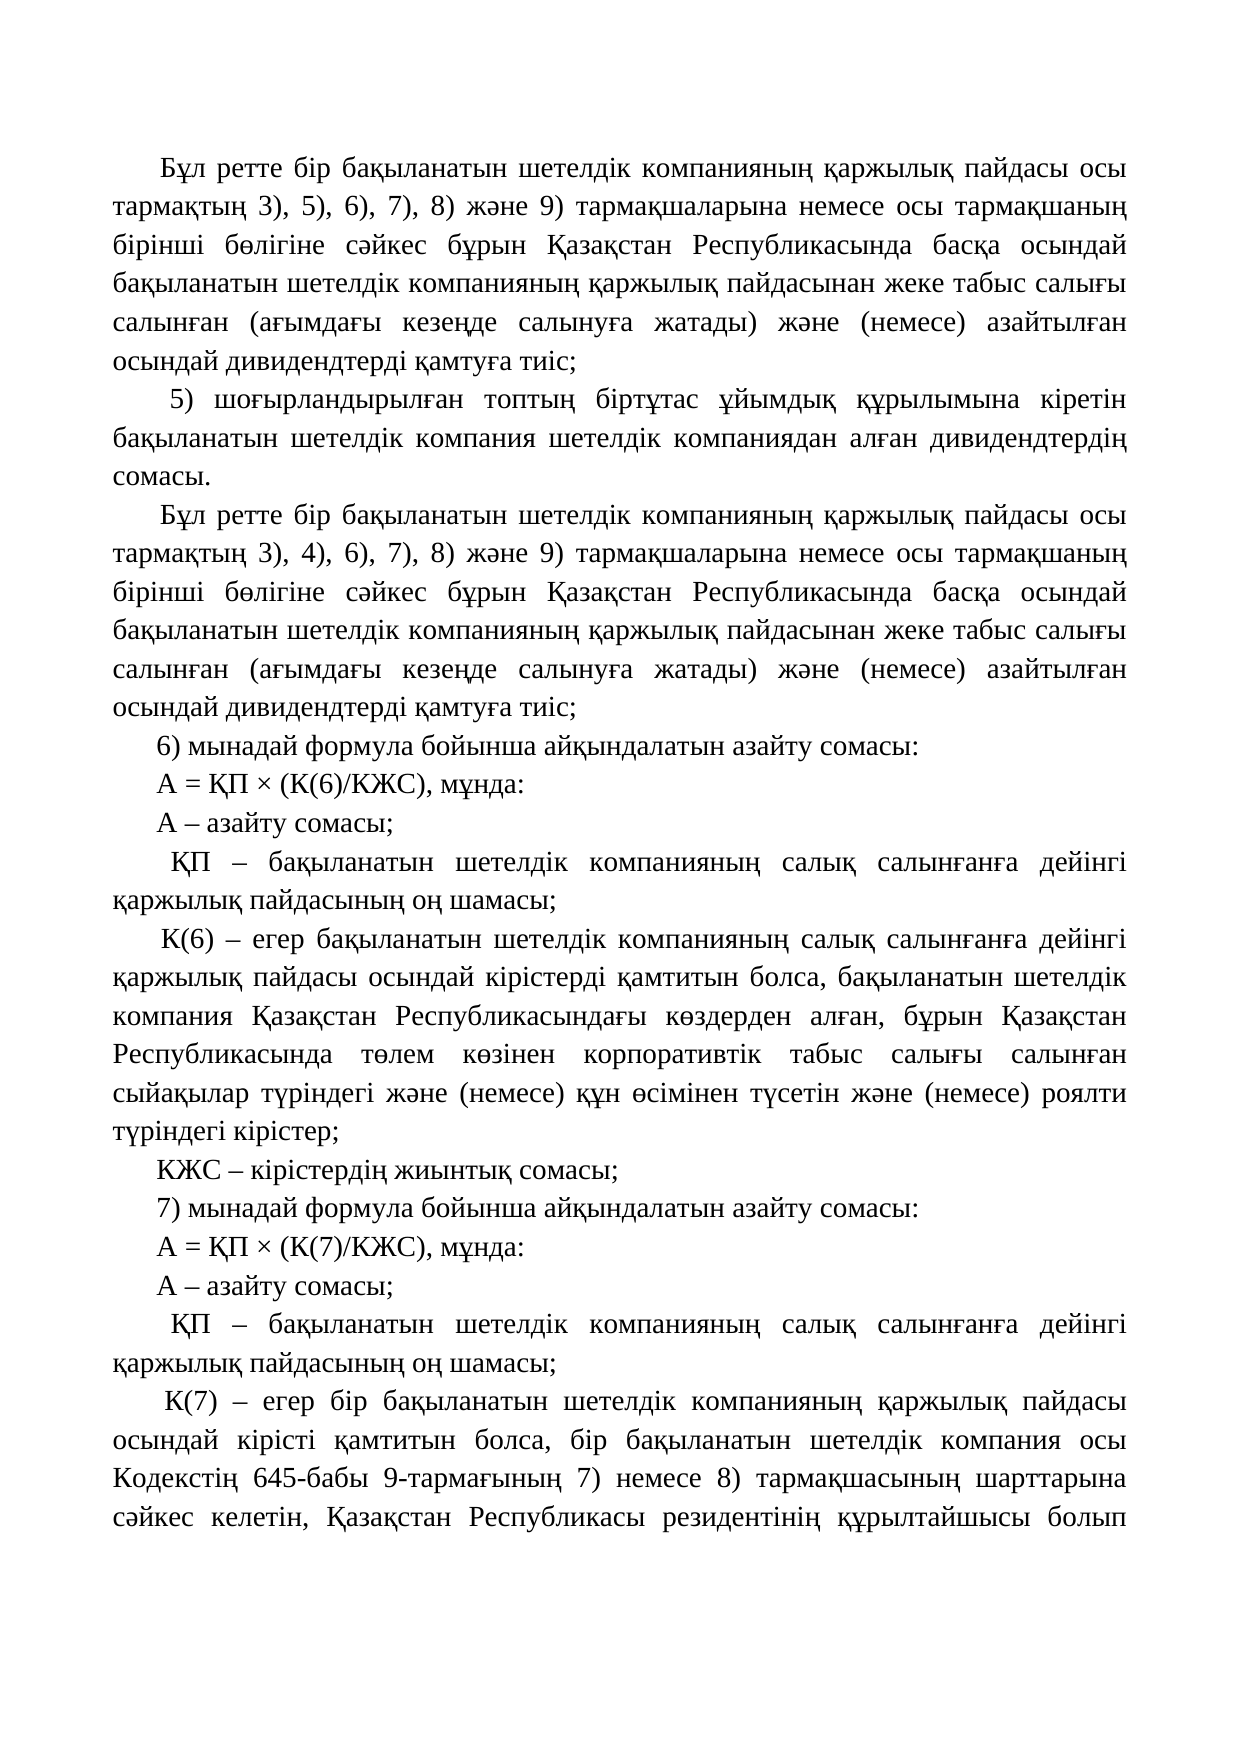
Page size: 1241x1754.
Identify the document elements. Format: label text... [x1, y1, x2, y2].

text А – азайту сомасы; [112, 1268, 1128, 1301]
text КЖС – кірістердің жиынтық сомасы; [112, 1152, 1128, 1186]
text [112, 1383, 1128, 1532]
text К(6) – егер бақыланатын шетелдік компанияның салық салынғанға дейінгі қаржылық пайдасы осындай кірістерді қамтитын болса, бақыланатын шетелдік компания Қазақстан Республикасындағы көздерден алған, бұрын Қазақстан Республикасында төлем көзінен корпоративтік табыс салығы салынған сыйақылар түріндегі және (немесе) құн өсімінен түсетін және (немесе) роялти түріндегі кірістер; [112, 921, 1128, 1147]
text А = ҚП × (К(6)/КЖС), мұнда: [112, 767, 1128, 800]
text Бұл ретте бір бақыланатын шетелдік компанияның қаржылық пайдасы осы тармақтың 3), 4), 6), 7), 8) және 9) тармақшаларына немесе осы тармақшаның бірінші бөлігіне сәйкес бұрын Қазақстан Республикасында басқа осындай бақыланатын шетелдік компанияның қаржылық пайдасынан жеке табыс салығы салынған (ағымдағы кезеңде салынуға жатады) және (немесе) азайтылған осындай дивидендтерді қамтуға тиіс; [112, 497, 1128, 723]
text 7) мынадай формула бойынша айқындалатын азайту сомасы: [112, 1191, 1128, 1224]
text ҚП – бақыланатын шетелдік компанияның салық салынғанға дейінгі қаржылық пайдасының оң шамасы; [112, 844, 1128, 916]
text ҚП – бақыланатын шетелдік компанияның салық салынғанға дейінгі қаржылық пайдасының оң шамасы; [112, 1306, 1128, 1378]
text А = ҚП × (К(7)/КЖС), мұнда: [112, 1229, 1128, 1263]
text 6) мынадай формула бойынша айқындалатын азайту сомасы: [112, 728, 1128, 762]
text А – азайту сомасы; [112, 805, 1128, 839]
text Бұл ретте бір бақыланатын шетелдік компанияның қаржылық пайдасы осы тармақтың 3), 5), 6), 7), 8) және 9) тармақшаларына немесе осы тармақшаның бірінші бөлігіне сәйкес бұрын Қазақстан Республикасында басқа осындай бақыланатын шетелдік компанияның қаржылық пайдасынан жеке табыс салығы салынған (ағымдағы кезеңде салынуға жатады) және (немесе) азайтылған осындай дивидендтерді қамтуға тиіс; [112, 150, 1128, 376]
text 5) шоғырландырылған топтың біртұтас ұйымдық құрылымына кіретін бақыланатын шетелдік компания шетелдік компаниядан алған дивидендтердің сомасы. [112, 381, 1128, 492]
